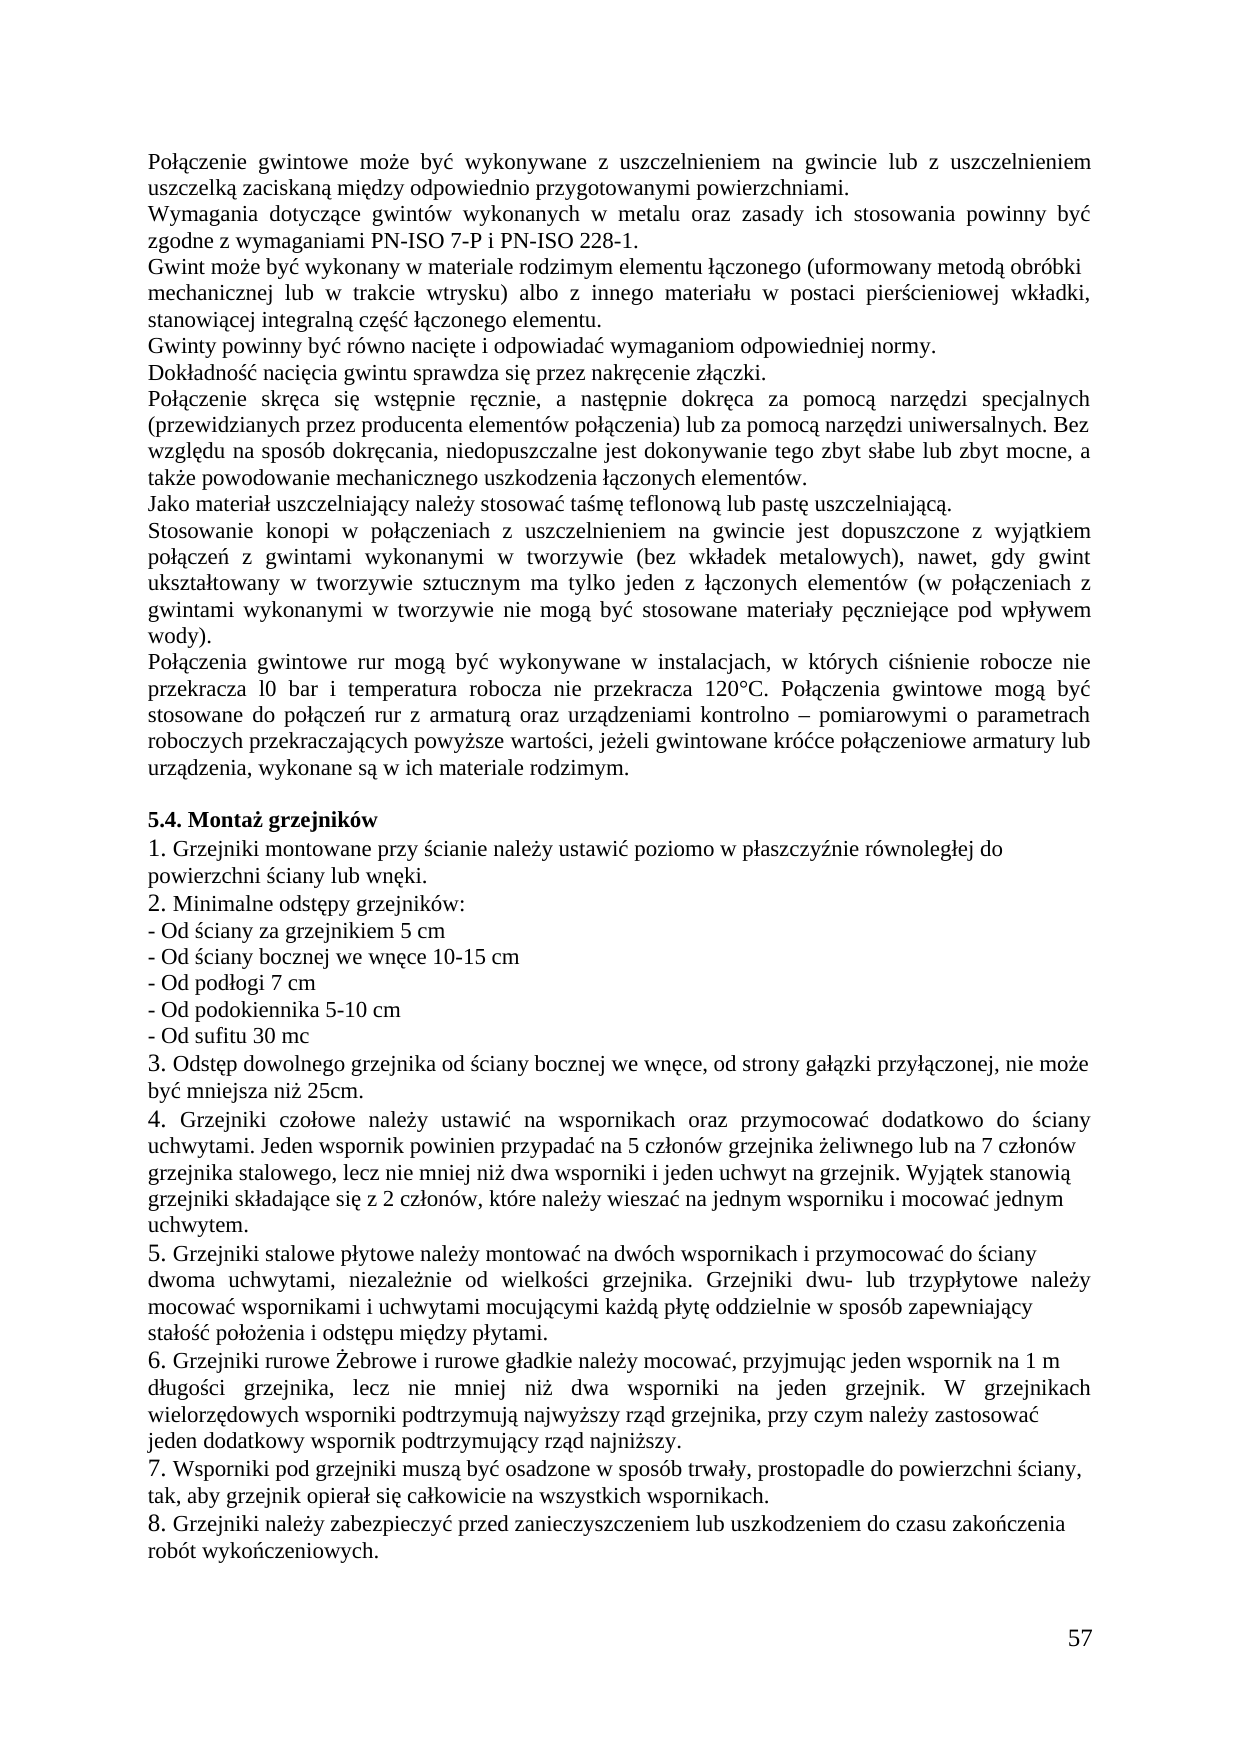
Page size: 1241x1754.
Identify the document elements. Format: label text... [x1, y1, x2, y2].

text mechanicznej lub w trakcie wtrysku) albo z innego materiału w postaci pierścieniowej wkładki, stanowiącej integralną część łączonego elementu. [148, 279, 1092, 332]
text Połączenia gwintowe rur mogą być wykonywane w instalacjach, w których ciśnienie robocze nie przekracza l0 bar i temperatura robocza nie przekracza 120°C. Połączenia gwintowe mogą być stosowane do połączeń rur z armaturą oraz urządzeniami kontrolno – pomiarowymi o parametrach roboczych przekraczających powyższe wartości, jeżeli gwintowane króćce połączeniowe armatury lub urządzenia, wykonane są w ich materiale rodzimym. [148, 648, 1092, 780]
text powierzchni ściany lub wnęki. [148, 862, 1092, 888]
text względu na sposób dokręcania, niedopuszczalne jest dokonywanie tego zbyt słabe lub zbyt mocne, a także powodowanie mechanicznego uszkodzenia łączonych elementów. [148, 438, 1092, 490]
text - Od podokiennika 5-10 cm [148, 996, 1092, 1022]
text - Od ściany bocznej we wnęce 10-15 cm [148, 943, 1092, 969]
text 4. Grzejniki czołowe należy ustawić na wspornikach oraz przymocować dodatkowo do ściany uchwytami. Jeden wspornik powinien przypadać na 5 członów grzejnika żeliwnego lub na 7 członów [148, 1104, 1092, 1159]
text Połączenie gwintowe może być wykonywane z uszczelnieniem na gwincie lub z uszczelnieniem uszczelką zaciskaną między odpowiednio przygotowanymi powierzchniami. [148, 148, 1092, 200]
text grzejniki składające się z 2 członów, które należy wieszać na jednym wsporniku i mocować jednym [148, 1185, 1092, 1211]
text - Od ściany za grzejnikiem 5 cm [148, 917, 1092, 943]
text 8. Grzejniki należy zabezpieczyć przed zanieczyszczeniem lub uszkodzeniem do czasu zakończenia [148, 1508, 1092, 1537]
text 5. Grzejniki stalowe płytowe należy montować na dwóch wspornikach i przymocować do ściany [148, 1238, 1092, 1267]
text uchwytem. [148, 1211, 1092, 1238]
text - Od podłogi 7 cm [148, 969, 1092, 996]
text Jako materiał uszczelniający należy stosować taśmę teflonową lub pastę uszczelniającą. [148, 490, 1092, 517]
text dwoma uchwytami, niezależnie od wielkości grzejnika. Grzejniki dwu- lub trzypłytowe należy mocować wspornikami i uchwytami mocującymi każdą płytę oddzielnie w sposób zapewniający [148, 1267, 1092, 1319]
text 7. Wsporniki pod grzejniki muszą być osadzone w sposób trwały, prostopadle do powierzchni ściany, [148, 1453, 1092, 1482]
text długości grzejnika, lecz nie mniej niż dwa wsporniki na jeden grzejnik. W grzejnikach wielorzędowych wsporniki podtrzymują najwyższy rząd grzejnika, przy czym należy zastosować [148, 1374, 1092, 1427]
text 6. Grzejniki rurowe Żebrowe i rurowe gładkie należy mocować, przyjmując jeden wspornik na 1 m [148, 1346, 1092, 1374]
text Gwint może być wykonany w materiale rodzimym elementu łączonego (uformowany metodą obróbki [148, 253, 1092, 279]
text - Od sufitu 30 mc [148, 1022, 1092, 1048]
text Wymagania dotyczące gwintów wykonanych w metalu oraz zasady ich stosowania powinny być zgodne z wymaganiami PN-ISO 7-P i PN-ISO 228-1. [148, 200, 1092, 253]
text 2. Minimalne odstępy grzejników: [148, 888, 1092, 917]
text 3. Odstęp dowolnego grzejnika od ściany bocznej we wnęce, od strony gałązki przyłączonej, nie może [148, 1048, 1092, 1077]
text Gwinty powinny być równo nacięte i odpowiadać wymaganiom odpowiedniej normy. [148, 332, 1092, 358]
text 5.4. Montaż grzejników [148, 807, 1092, 833]
text stałość położenia i odstępu między płytami. [148, 1319, 1092, 1346]
text Stosowanie konopi w połączeniach z uszczelnieniem na gwincie jest dopuszczone z wyjątkiem połączeń z gwintami wykonanymi w tworzywie (bez wkładek metalowych), nawet, gdy gwint ukształtowany w tworzywie sztucznym ma tylko jeden z łączonych elementów (w połączeniach z gwintami wykonanymi w tworzywie nie mogą być stosowane materiały pęczniejące pod wpływem wody). [148, 517, 1092, 648]
text tak, aby grzejnik opierał się całkowicie na wszystkich wspornikach. [148, 1482, 1092, 1508]
text Dokładność nacięcia gwintu sprawdza się przez nakręcenie złączki. [148, 358, 1092, 385]
text jeden dodatkowy wspornik podtrzymujący rząd najniższy. [148, 1427, 1092, 1453]
text robót wykończeniowych. [148, 1537, 1092, 1564]
text być mniejsza niż 25cm. [148, 1077, 1092, 1104]
text grzejnika stalowego, lecz nie mniej niż dwa wsporniki i jeden uchwyt na grzejnik. Wyjątek stanowią [148, 1159, 1092, 1185]
text 1. Grzejniki montowane przy ścianie należy ustawić poziomo w płaszczyźnie równoległej do [148, 833, 1092, 862]
text Połączenie skręca się wstępnie ręcznie, a następnie dokręca za pomocą narzędzi specjalnych (przewidzianych przez producenta elementów połączenia) lub za pomocą narzędzi uniwersalnych. Bez [148, 385, 1092, 438]
